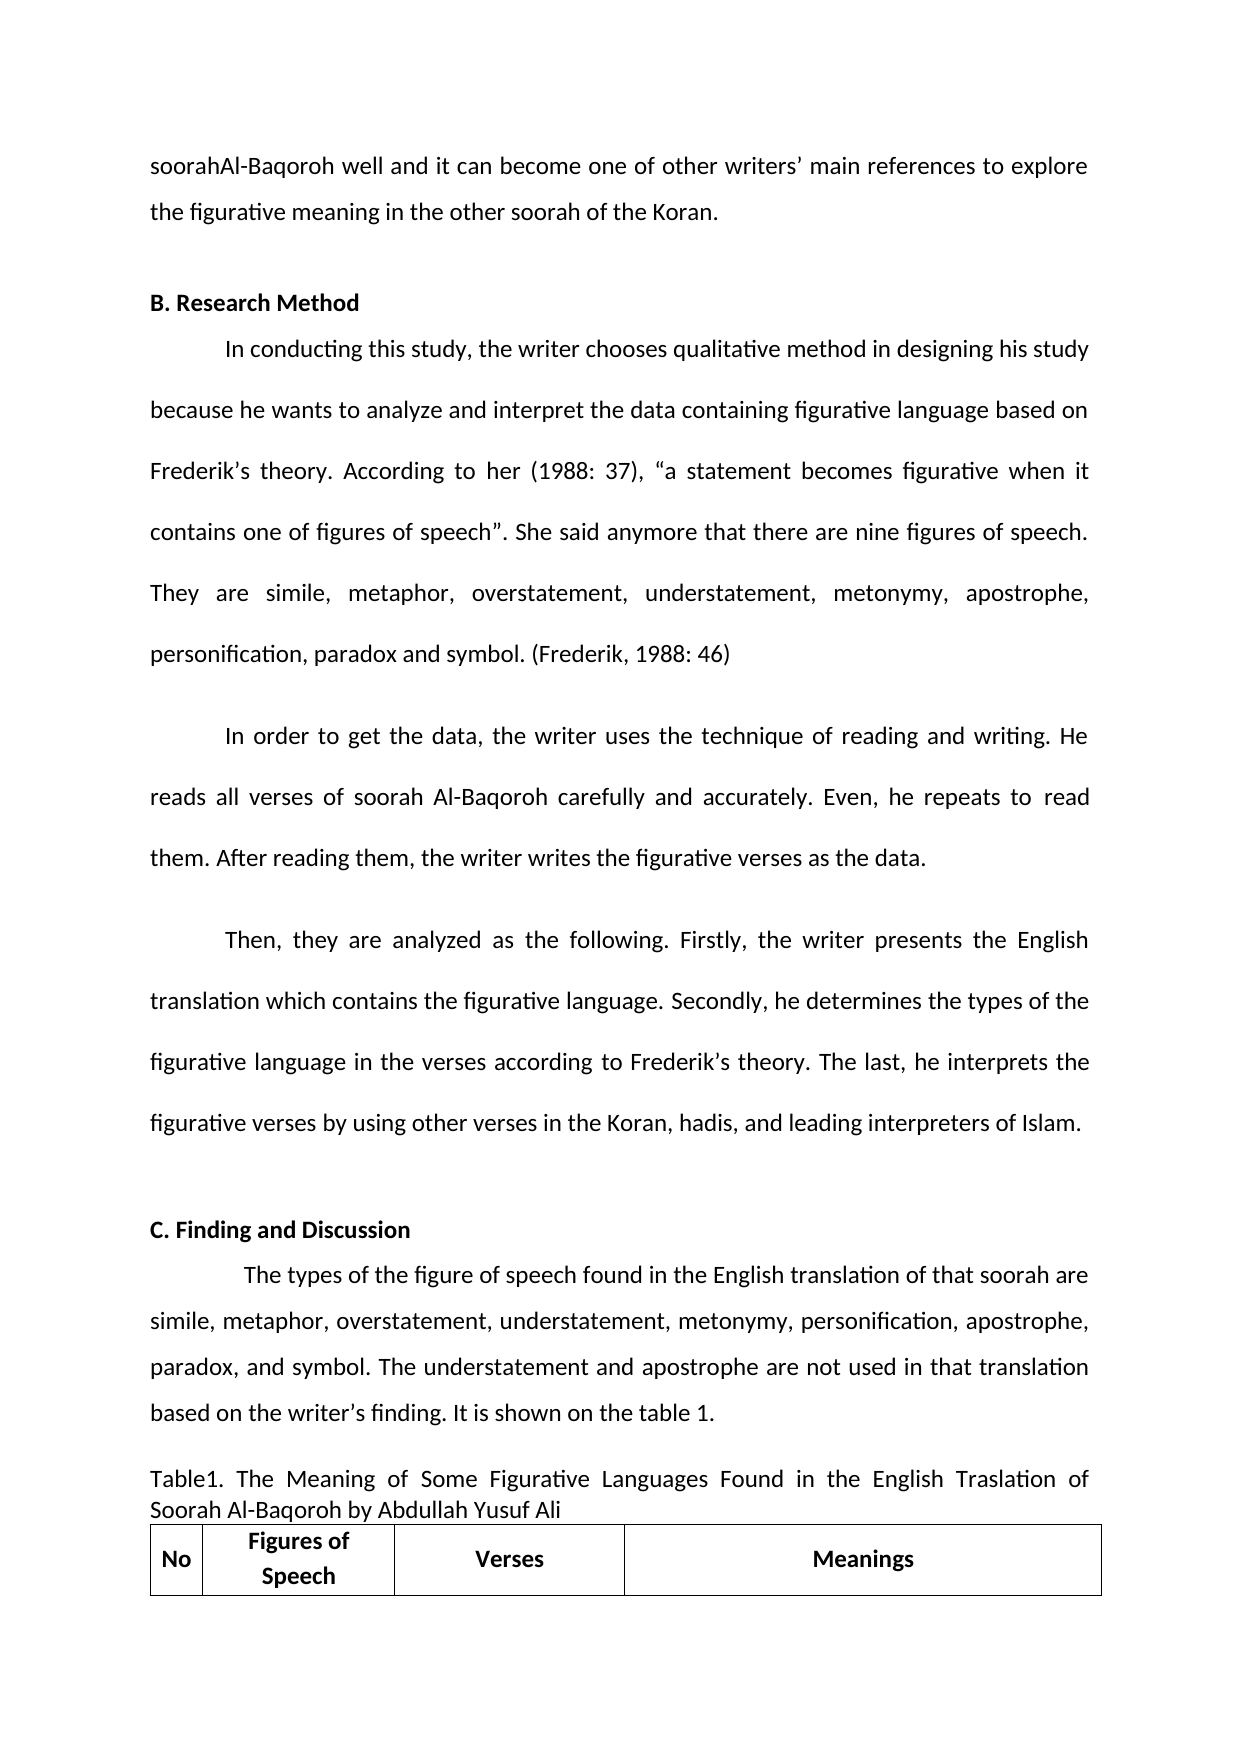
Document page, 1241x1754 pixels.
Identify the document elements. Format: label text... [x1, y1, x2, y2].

text C. Finding and Discussion [150, 1214, 1090, 1244]
text Table1. The Meaning of Some Figurative Languages Found in the English Traslation of Soorah Al-Baqoroh by Abdullah Yusuf Ali [150, 1463, 1090, 1524]
table_header No [151, 1525, 202, 1595]
text The types of the figure of speech found in the English translation of that soorah are simile, metaphor, overstatement, understatement, metonymy, personification, apostrophe, paradox, and symbol. The understatement and apostrophe are not used in that translation based on the writer’s finding. It is shown on the table 1. [150, 1259, 1090, 1427]
text In conducting this study, the writer chooses qualitative method in designing his study because he wants to analyze and interpret the data containing figurative language based on Frederik’s theory. According to her (1988: 37), “a statement becomes figurative when it contains one of figures of speech”. She said anymore that there are nine figures of speech. They are simile, metaphor, overstatement, understatement, metonymy, apostrophe, personification, paradox and symbol. (Frederik, 1988: 46) [150, 333, 1090, 669]
text B. Research Method [150, 287, 1090, 318]
table_header Meanings [625, 1525, 1101, 1595]
table_header Figures of Speech [203, 1525, 394, 1595]
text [150, 150, 1090, 226]
text Then, they are analyzed as the following. Firstly, the writer presents the English translation which contains the figurative language. Secondly, he determines the types of the figurative language in the verses according to Frederik’s theory. The last, he interprets the figurative verses by using other verses in the Koran, hadis, and leading interpreters of Islam. [150, 924, 1090, 1138]
text In order to get the data, the writer uses the technique of reading and writing. He reads all verses of soorah Al-Baqoroh carefully and accurately. Even, he repeats to read them. After reading them, the writer writes the figurative verses as the data. [150, 720, 1090, 873]
table_header Verses [395, 1525, 624, 1595]
